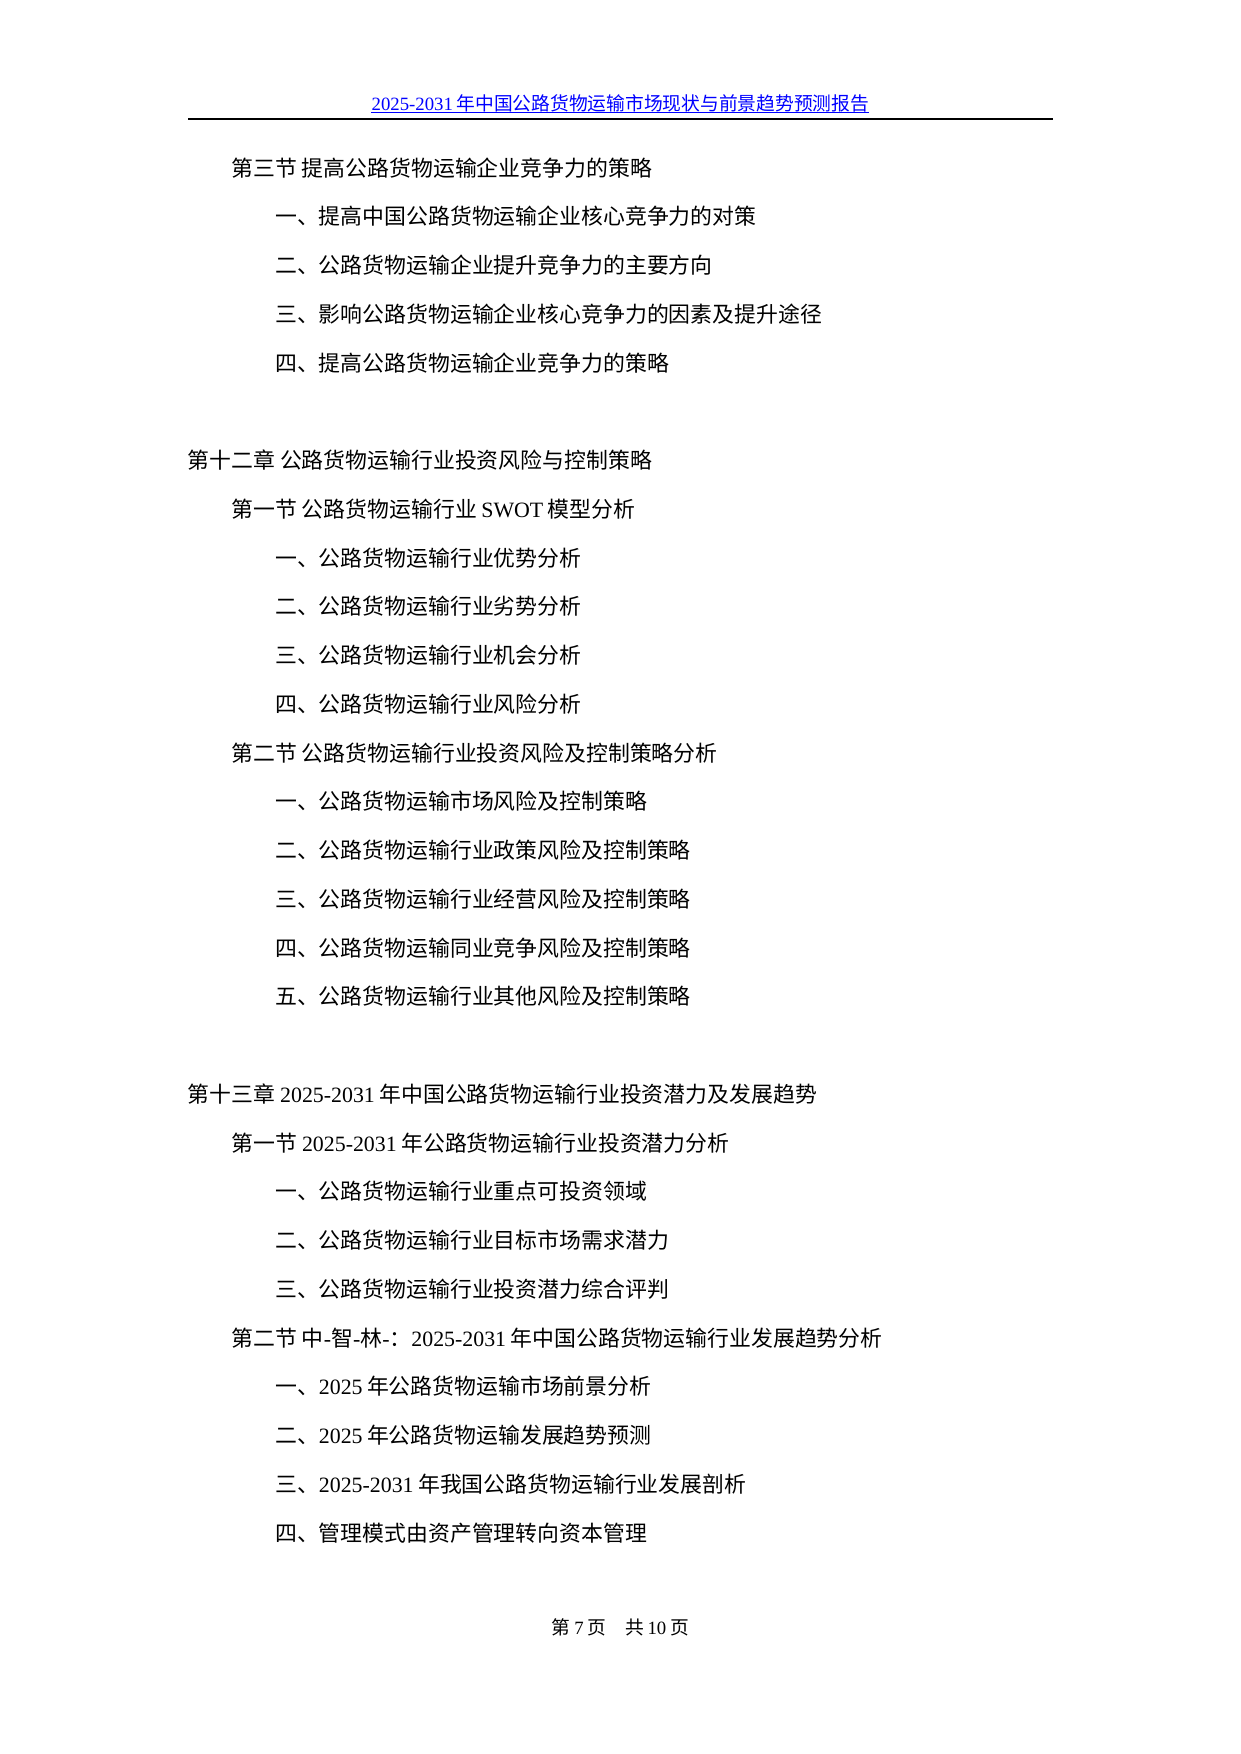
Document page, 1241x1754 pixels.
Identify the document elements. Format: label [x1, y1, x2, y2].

text [187, 150, 1053, 1548]
